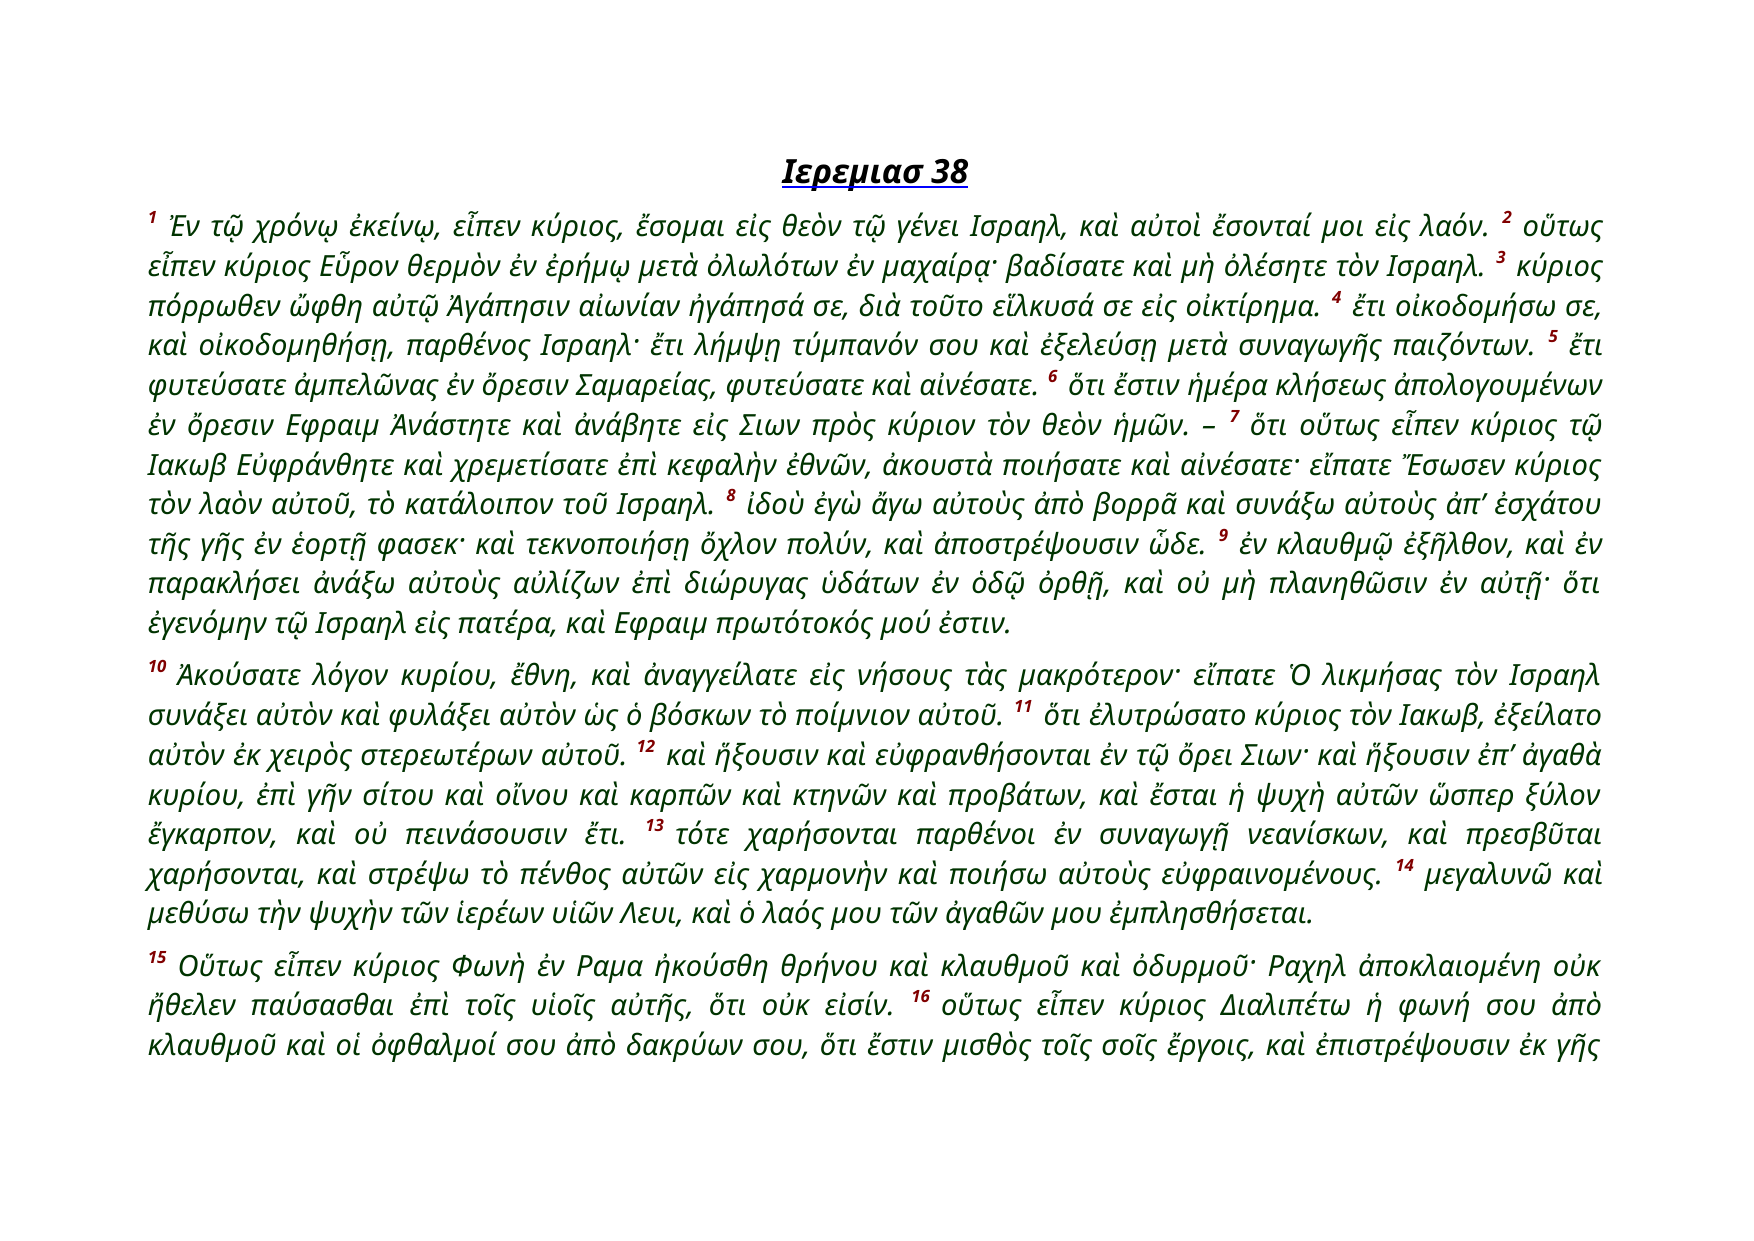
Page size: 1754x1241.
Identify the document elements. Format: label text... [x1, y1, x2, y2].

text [148, 945, 1606, 1064]
text 10 Ἀκούσατε λόγον κυρίου, ἔθνη, καὶ ἀναγγείλατε εἰς νήσους τὰς μακρότερον· εἴπατε Ὁ λικμήσας τὸν Ισραηλ συνάξει αὐτὸν καὶ φυλάξει αὐτὸν ὡς ὁ βόσκων τὸ ποίμνιον αὐτοῦ. 11 ὅτι ἐλυτρώσατο κύριος τὸν Ιακωβ, ἐξείλατο αὐτὸν ἐκ χειρὸς στερεωτέρων αὐτοῦ. 12 καὶ ἥξουσιν καὶ εὐφρανθήσονται ἐν τῷ ὄρει Σιων· καὶ ἥξουσιν ἐπ’ ἀγαθὰ κυρίου, ἐπὶ γῆν σίτου καὶ οἴνου καὶ καρπῶν καὶ κτηνῶν καὶ προβάτων, καὶ ἔσται ἡ ψυχὴ αὐτῶν ὥσπερ ξύλον ἔγκαρπον, καὶ οὐ πεινάσουσιν ἔτι. 13 τότε χαρήσονται παρθένοι ἐν συναγωγῇ νεανίσκων, καὶ πρεσβῦται χαρήσονται, καὶ στρέψω τὸ πένθος αὐτῶν εἰς χαρμονὴν καὶ ποιήσω αὐτοὺς εὐφραινομένους. 14 μεγαλυνῶ καὶ μεθύσω τὴν ψυχὴν τῶν ἱερέων υἱῶν Λευι, καὶ ὁ λαός μου τῶν ἀγαθῶν μου ἐμπλησθήσεται. [148, 655, 1606, 932]
text 1 Ἐν τῷ χρόνῳ ἐκείνῳ, εἶπεν κύριος, ἔσομαι εἰς θεὸν τῷ γένει Ισραηλ, καὶ αὐτοὶ ἔσονταί μοι εἰς λαόν. 2 οὕτως εἶπεν κύριος Εὗρον θερμὸν ἐν ἐρήμῳ μετὰ ὀλωλότων ἐν μαχαίρᾳ· βαδίσατε καὶ μὴ ὀλέσητε τὸν Ισραηλ. 3 κύριος πόρρωθεν ὤφθη αὐτῷ Ἀγάπησιν αἰωνίαν ἠγάπησά σε, διὰ τοῦτο εἵλκυσά σε εἰς οἰκτίρημα. 4 ἔτι οἰκοδομήσω σε, καὶ οἰκοδομηθήσῃ, παρθένος Ισραηλ· ἔτι λήμψῃ τύμπανόν σου καὶ ἐξελεύσῃ μετὰ συναγωγῆς παιζόντων. 5 ἔτι φυτεύσατε ἀμπελῶνας ἐν ὄρεσιν Σαμαρείας, φυτεύσατε καὶ αἰνέσατε. 6 ὅτι ἔστιν ἡμέρα κλήσεως ἀπολογουμένων ἐν ὄρεσιν Εφραιμ Ἀνάστητε καὶ ἀνάβητε εἰς Σιων πρὸς κύριον τὸν θεὸν ἡμῶν. – 7 ὅτι οὕτως εἶπεν κύριος τῷ Ιακωβ Εὐφράνθητε καὶ χρεμετίσατε ἐπὶ κεφαλὴν ἐθνῶν, ἀκουστὰ ποιήσατε καὶ αἰνέσατε· εἴπατε Ἔσωσεν κύριος τὸν λαὸν αὐτοῦ, τὸ κατάλοιπον τοῦ Ισραηλ. 8 ἰδοὺ ἐγὼ ἄγω αὐτοὺς ἀπὸ βορρᾶ καὶ συνάξω αὐτοὺς ἀπ’ ἐσχάτου τῆς γῆς ἐν ἑορτῇ φασεκ· καὶ τεκνοποιήσῃ ὄχλον πολύν, καὶ ἀποστρέψουσιν ὧδε. 9 ἐν κλαυθμῷ ἐξῆλθον, καὶ ἐν παρακλήσει ἀνάξω αὐτοὺς αὐλίζων ἐπὶ διώρυγας ὑδάτων ἐν ὁδῷ ὀρθῇ, καὶ οὐ μὴ πλανηθῶσιν ἐν αὐτῇ· ὅτι ἐγενόμην τῷ Ισραηλ εἰς πατέρα, καὶ Εφραιμ πρωτότοκός μού ἐστιν. [148, 206, 1606, 642]
text Ιερεμιασ 38 [148, 148, 1606, 193]
